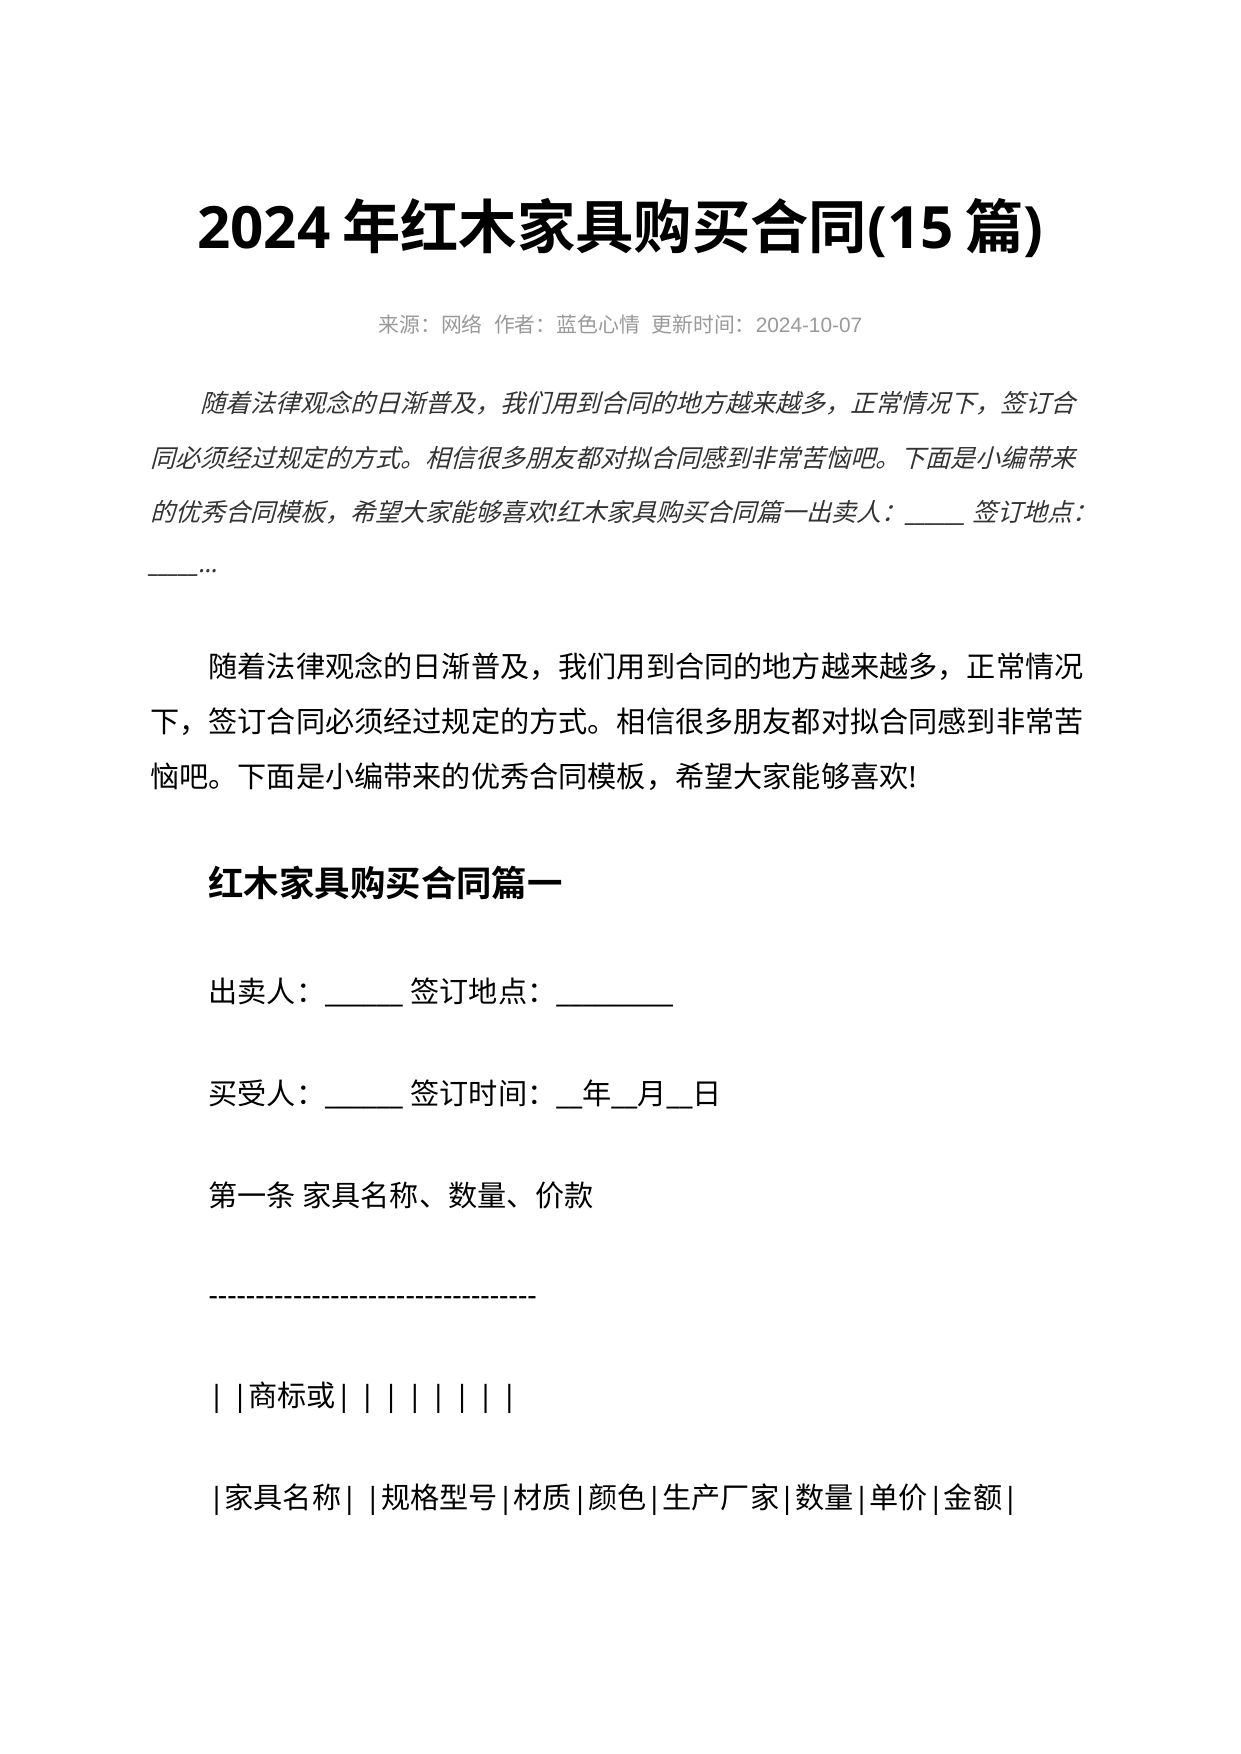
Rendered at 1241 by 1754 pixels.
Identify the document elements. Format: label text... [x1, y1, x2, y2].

text 随着法律观念的日渐普及，我们用到合同的地方越来越多，正常情况下，签订合同必须经过规定的方式。相信很多朋友都对拟合同感到非常苦恼吧。下面是小编带来的优秀合同模板，希望大家能够喜欢!红木家具购买合同篇一出卖人：______ 签订地点：_____... [150, 384, 1090, 580]
text 出卖人：______ 签订地点：_________ [150, 969, 1090, 1011]
text 来源：网络 作者：蓝色心情 更新时间：2024-10-07 [150, 313, 1090, 337]
text 第一条 家具名称、数量、价款 [150, 1173, 1090, 1215]
text 随着法律观念的日渐普及，我们用到合同的地方越来越多，正常情况下，签订合同必须经过规定的方式。相信很多朋友都对拟合同感到非常苦恼吧。下面是小编带来的优秀合同模板，希望大家能够喜欢! [150, 644, 1090, 796]
text 红木家具购买合同篇一 [150, 855, 1090, 907]
subtitle 2024年红木家具购买合同(15篇) [150, 181, 1090, 266]
text ----------------------------------- [150, 1274, 1090, 1314]
text | |商标或| | | | | | | | [150, 1373, 1090, 1415]
text |家具名称| |规格型号|材质|颜色|生产厂家|数量|单价|金额| [150, 1475, 1090, 1517]
text 买受人：______ 签订时间：__年__月__日 [150, 1071, 1090, 1113]
